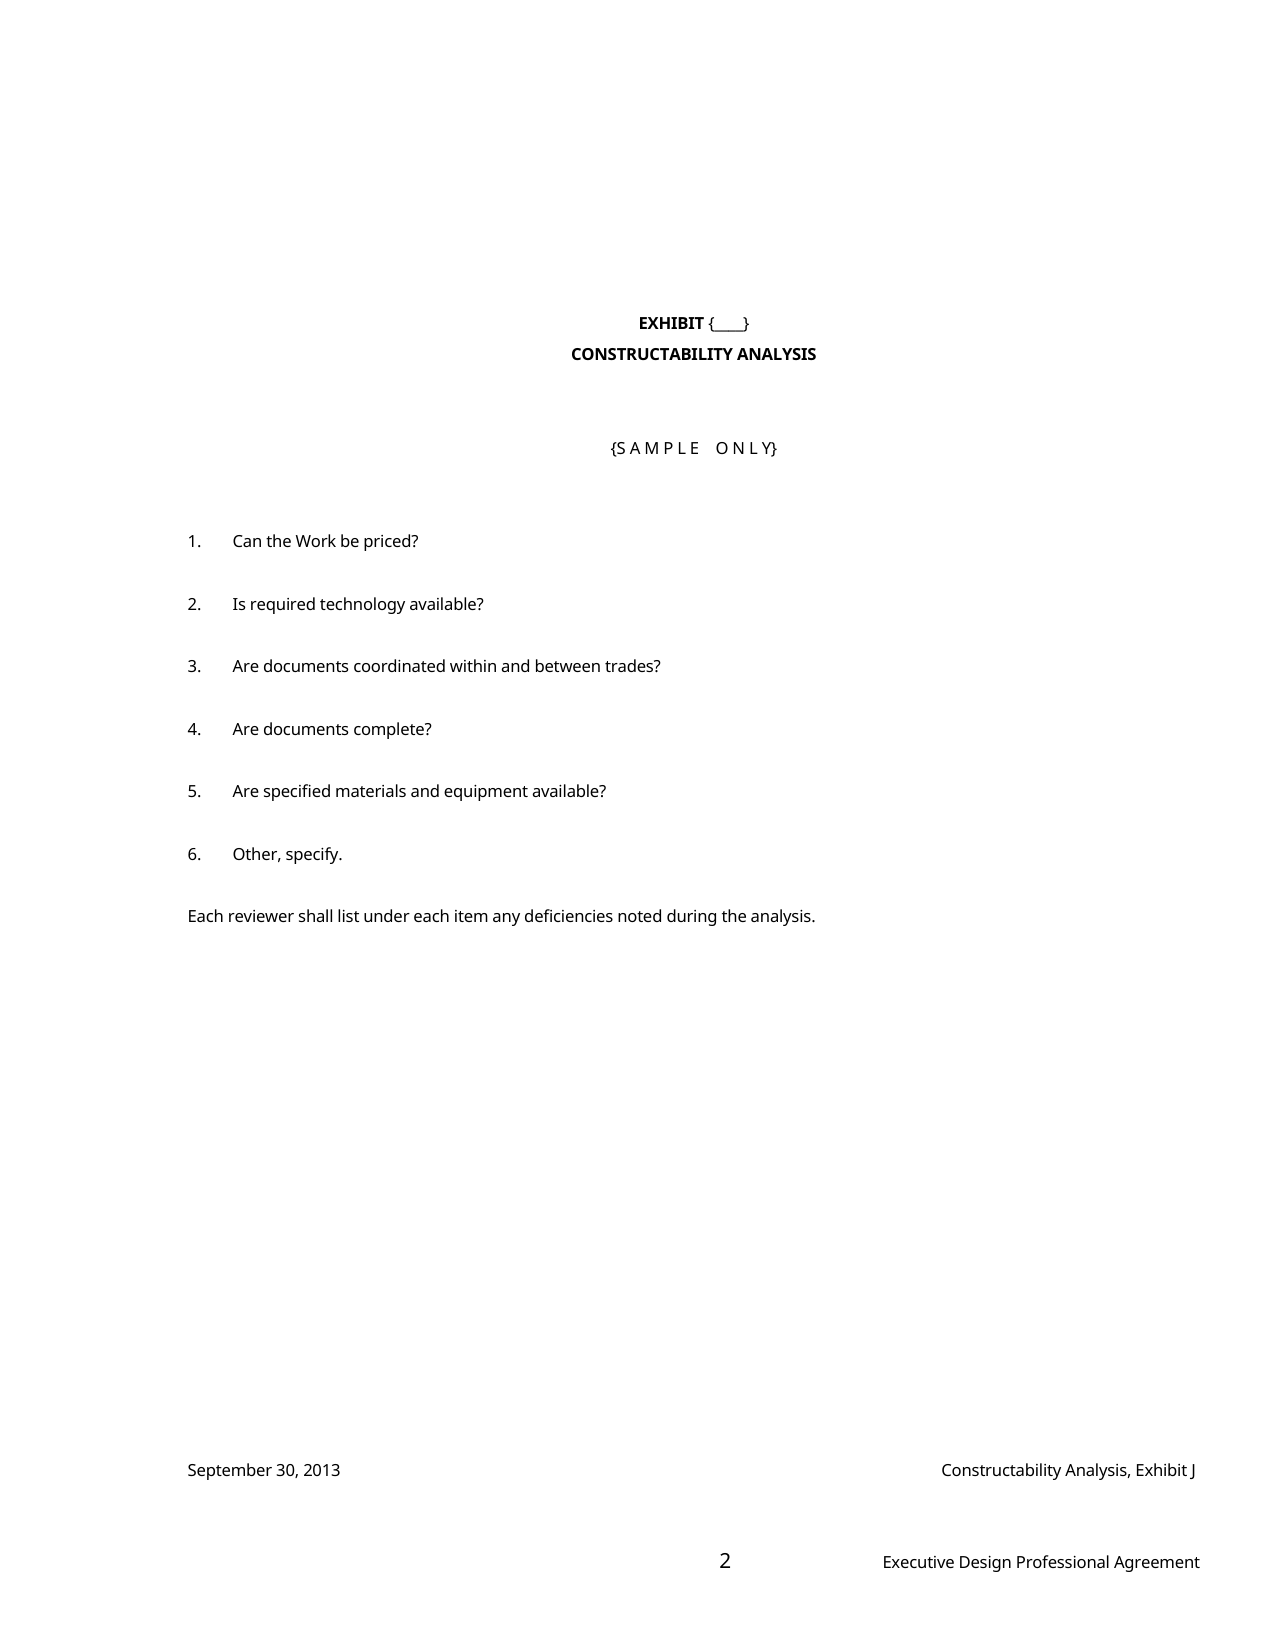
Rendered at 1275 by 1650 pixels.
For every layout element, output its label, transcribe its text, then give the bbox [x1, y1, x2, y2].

text 6. Other, specify. [187, 834, 1200, 865]
text 3. Are documents coordinated within and between trades? [187, 647, 1200, 678]
text 1. Can the Work be priced? [187, 522, 1200, 553]
text 5. Are specified materials and equipment available? [187, 772, 1200, 803]
text EXHIBIT {____} [187, 303, 1200, 334]
text CONSTRUCTABILITY ANALYSIS [187, 334, 1200, 365]
text {S A M P L E O N L Y} [187, 428, 1200, 459]
text 4. Are documents complete? [187, 709, 1200, 740]
text 2. Is required technology available? [187, 584, 1200, 615]
text Each reviewer shall list under each item any deficiencies noted during the analysis. [187, 897, 1200, 928]
